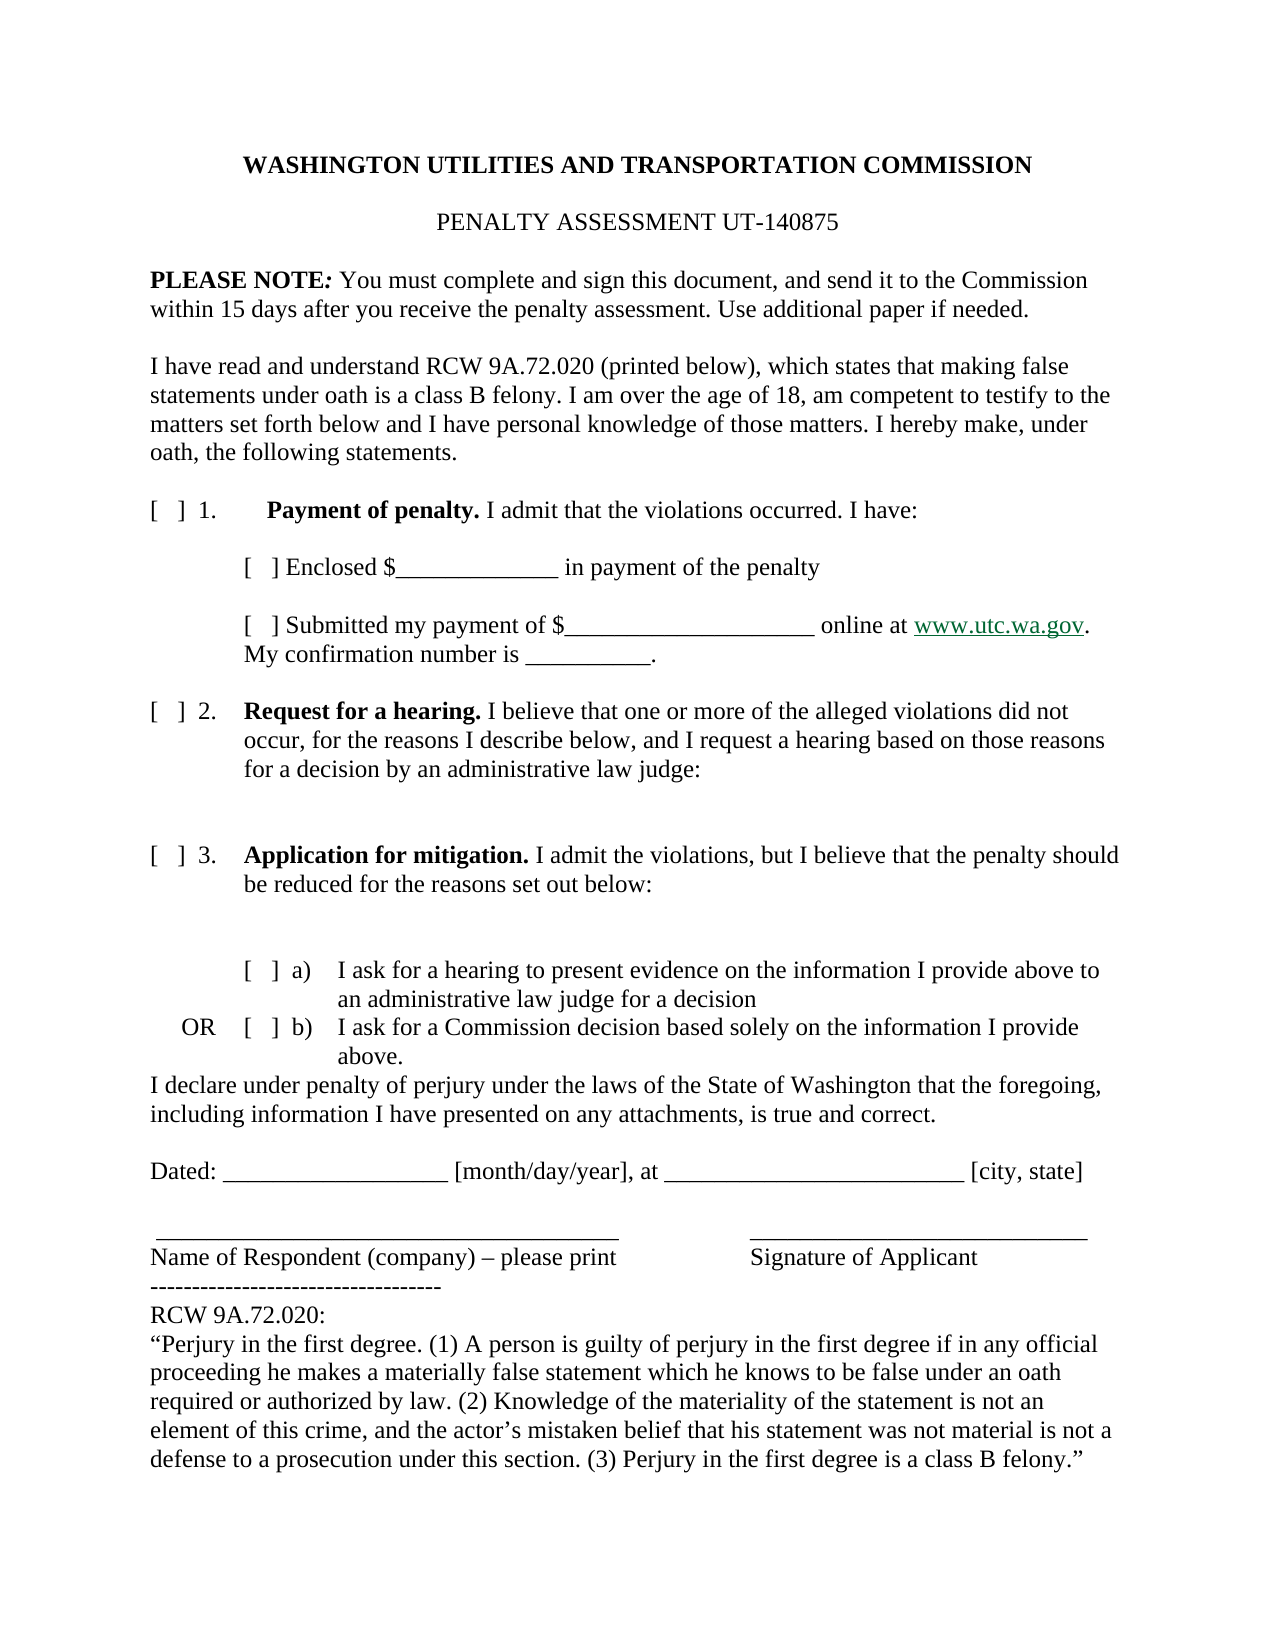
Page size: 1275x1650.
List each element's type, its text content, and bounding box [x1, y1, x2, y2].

text I have read and understand RCW 9A.72.020 (printed below), which states that making false statements under oath is a class B felony. I am over the age of 18, am competent to testify to the matters set forth below and I have personal knowledge of those matters. I hereby make, under oath, the following statements. [150, 351, 1125, 466]
text [ ] 1. Payment of penalty. I admit that the violations occurred. I have: [150, 495, 1125, 524]
text Dated: __________________ [month/day/year], at ________________________ [city, state] [150, 1156, 1125, 1185]
text [ ] Enclosed $_____________ in payment of the penalty [225, 552, 1125, 581]
text I declare under penalty of perjury under the laws of the State of Washington that the foregoing, including information I have presented on any attachments, is true and correct. [150, 1070, 1125, 1127]
text “Perjury in the first degree. (1) A person is guilty of perjury in the first degree if in any official proceeding he makes a materially false statement which he knows to be false under an oath required or authorized by law. (2) Knowledge of the materiality of the statement is not an element of this crime, and the actor’s mistaken belief that his statement was not material is not a defense to a prosecution under this section. (3) Perjury in the first degree is a class B felony.” [150, 1329, 1125, 1472]
text PENALTY ASSESSMENT UT-140875 [150, 207, 1125, 236]
text OR [ ] b) I ask for a Commission decision based solely on the information I provide above. [150, 1012, 1125, 1070]
text ----------------------------------- [150, 1271, 1125, 1300]
text _____________________________________ ___________________________ [150, 1214, 1125, 1242]
text [ ] a) I ask for a hearing to present evidence on the information I provide above to an administrative law judge for a decision [150, 955, 1125, 1012]
text Name of Respondent (company) – please print Signature of Applicant [150, 1242, 1125, 1271]
text [ ] Submitted my payment of $____________________ online at www.utc.wa.gov. My confirmation number is __________. [225, 610, 1125, 667]
text PLEASE NOTE: You must complete and sign this document, and send it to the Commission within 15 days after you receive the penalty assessment. Use additional paper if needed. [150, 265, 1125, 322]
subtitle WASHINGTON UTILITIES AND TRANSPORTATION COMMISSION [150, 150, 1125, 179]
text [ ] 2. Request for a hearing. I believe that one or more of the alleged violations did not occur, for the reasons I describe below, and I request a hearing based on those reasons for a decision by an administrative law judge: [150, 696, 1125, 782]
text RCW 9A.72.020: [150, 1300, 1125, 1329]
text [ ] 3. Application for mitigation. I admit the violations, but I believe that the penalty should be reduced for the reasons set out below: [150, 840, 1125, 897]
